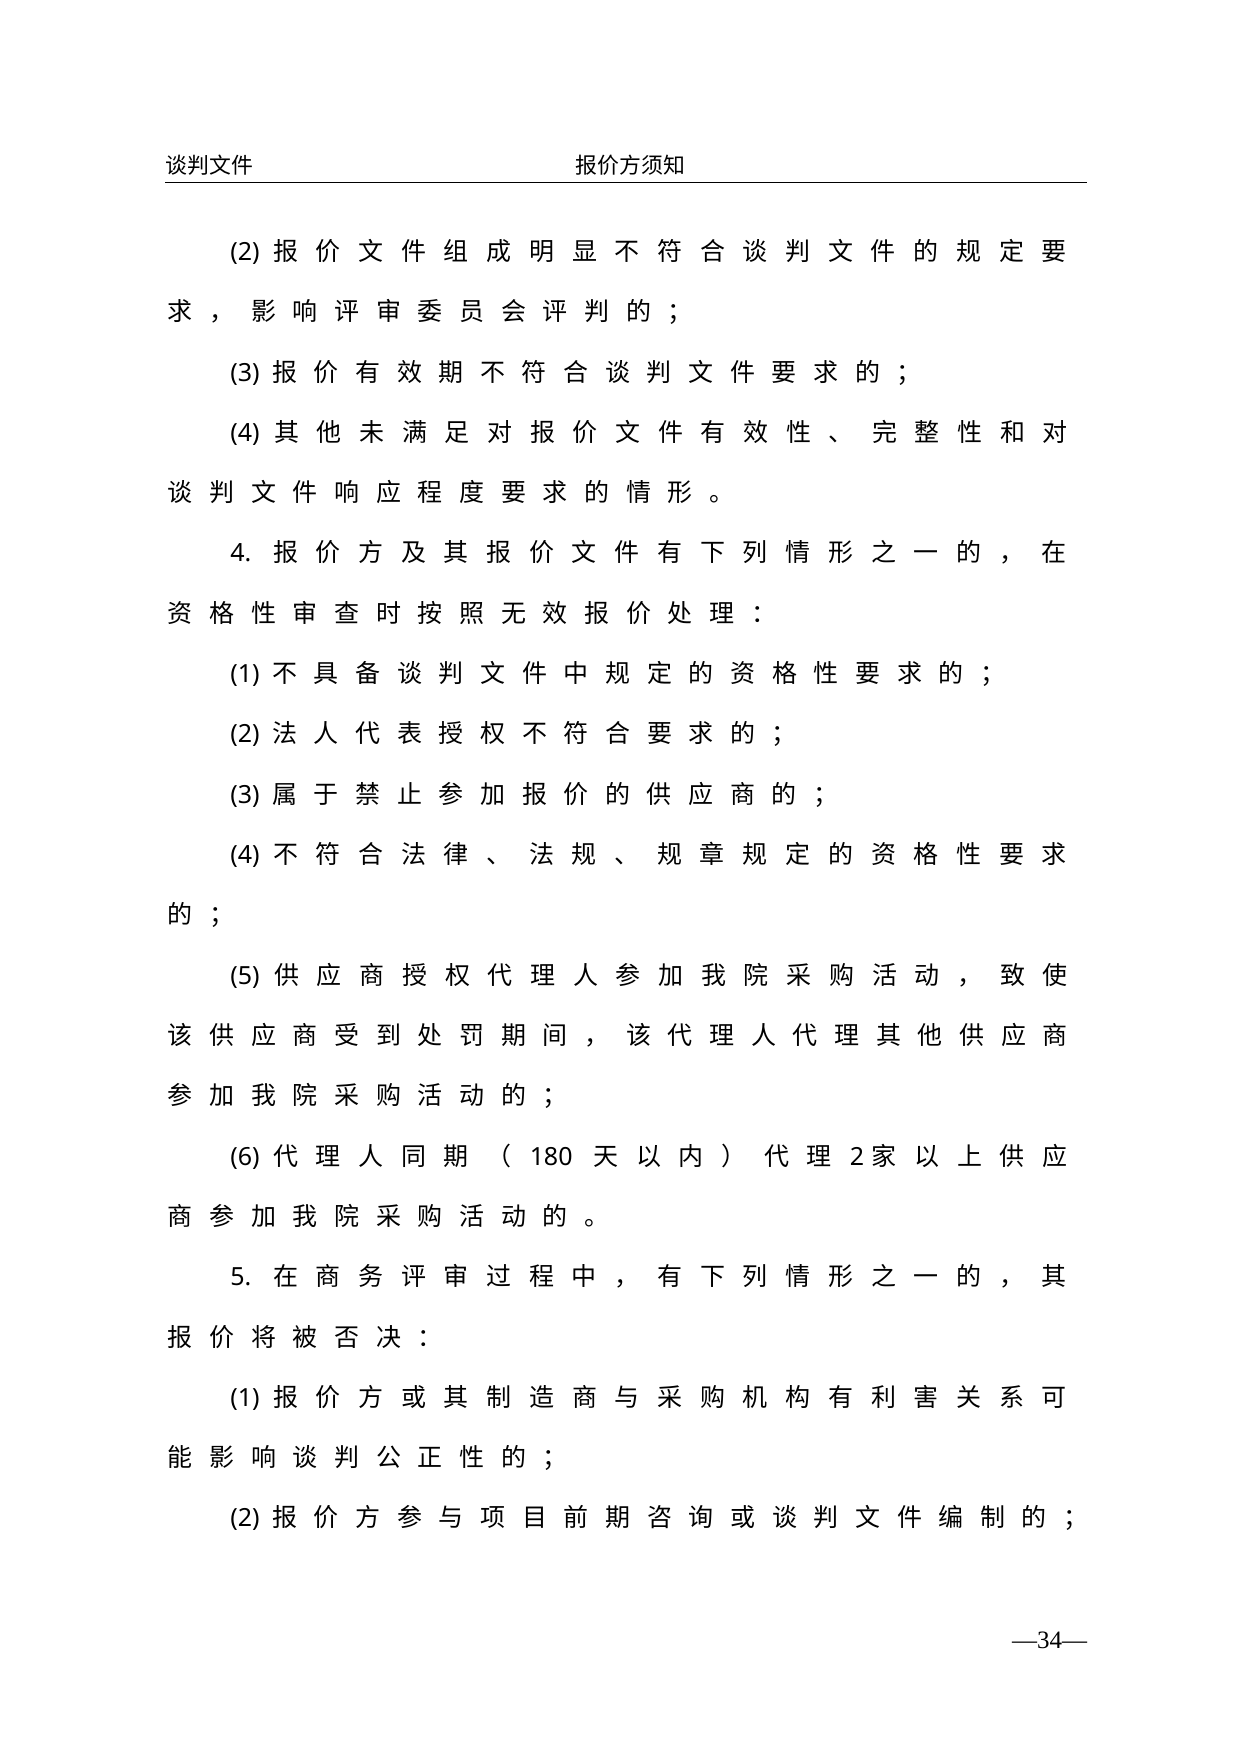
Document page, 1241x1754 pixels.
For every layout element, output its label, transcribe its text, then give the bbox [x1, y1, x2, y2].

text (6)代理人同期（180天以内）代理2家以上供应商参加我院采购活动的。 [168, 1124, 1084, 1245]
text (3) 报价有效期不符合谈判文件要求的； [168, 340, 1084, 400]
text (2)报价文件组成明显不符合谈判文件的规定要求，影响评审委员会评判的； [168, 219, 1084, 340]
text (4) 其他未满足对报价文件有效性、完整性和对谈判文件响应程度要求的情形。 [168, 400, 1084, 521]
text (1)不具备谈判文件中规定的资格性要求的； [168, 642, 1084, 702]
text (4)不符合法律、法规、规章规定的资格性要求的； [168, 822, 1084, 943]
text (1)报价方或其制造商与采购机构有利害关系可能影响谈判公正性的； [168, 1365, 1084, 1486]
text (3)属于禁止参加报价的供应商的； [168, 762, 1084, 822]
text 5.在商务评审过程中，有下列情形之一的，其报价将被否决： [168, 1245, 1084, 1365]
text (2)报价方参与项目前期咨询或谈判文件编制的； [168, 1486, 1084, 1546]
text 4.报价方及其报价文件有下列情形之一的，在资格性审查时按照无效报价处理： [168, 521, 1084, 642]
text (5) 供应商授权代理人参加我院采购活动，致使该供应商受到处罚期间，该代理人代理其他供应商参加我院采购活动的； [168, 943, 1084, 1124]
text (2)法人代表授权不符合要求的； [168, 702, 1084, 762]
